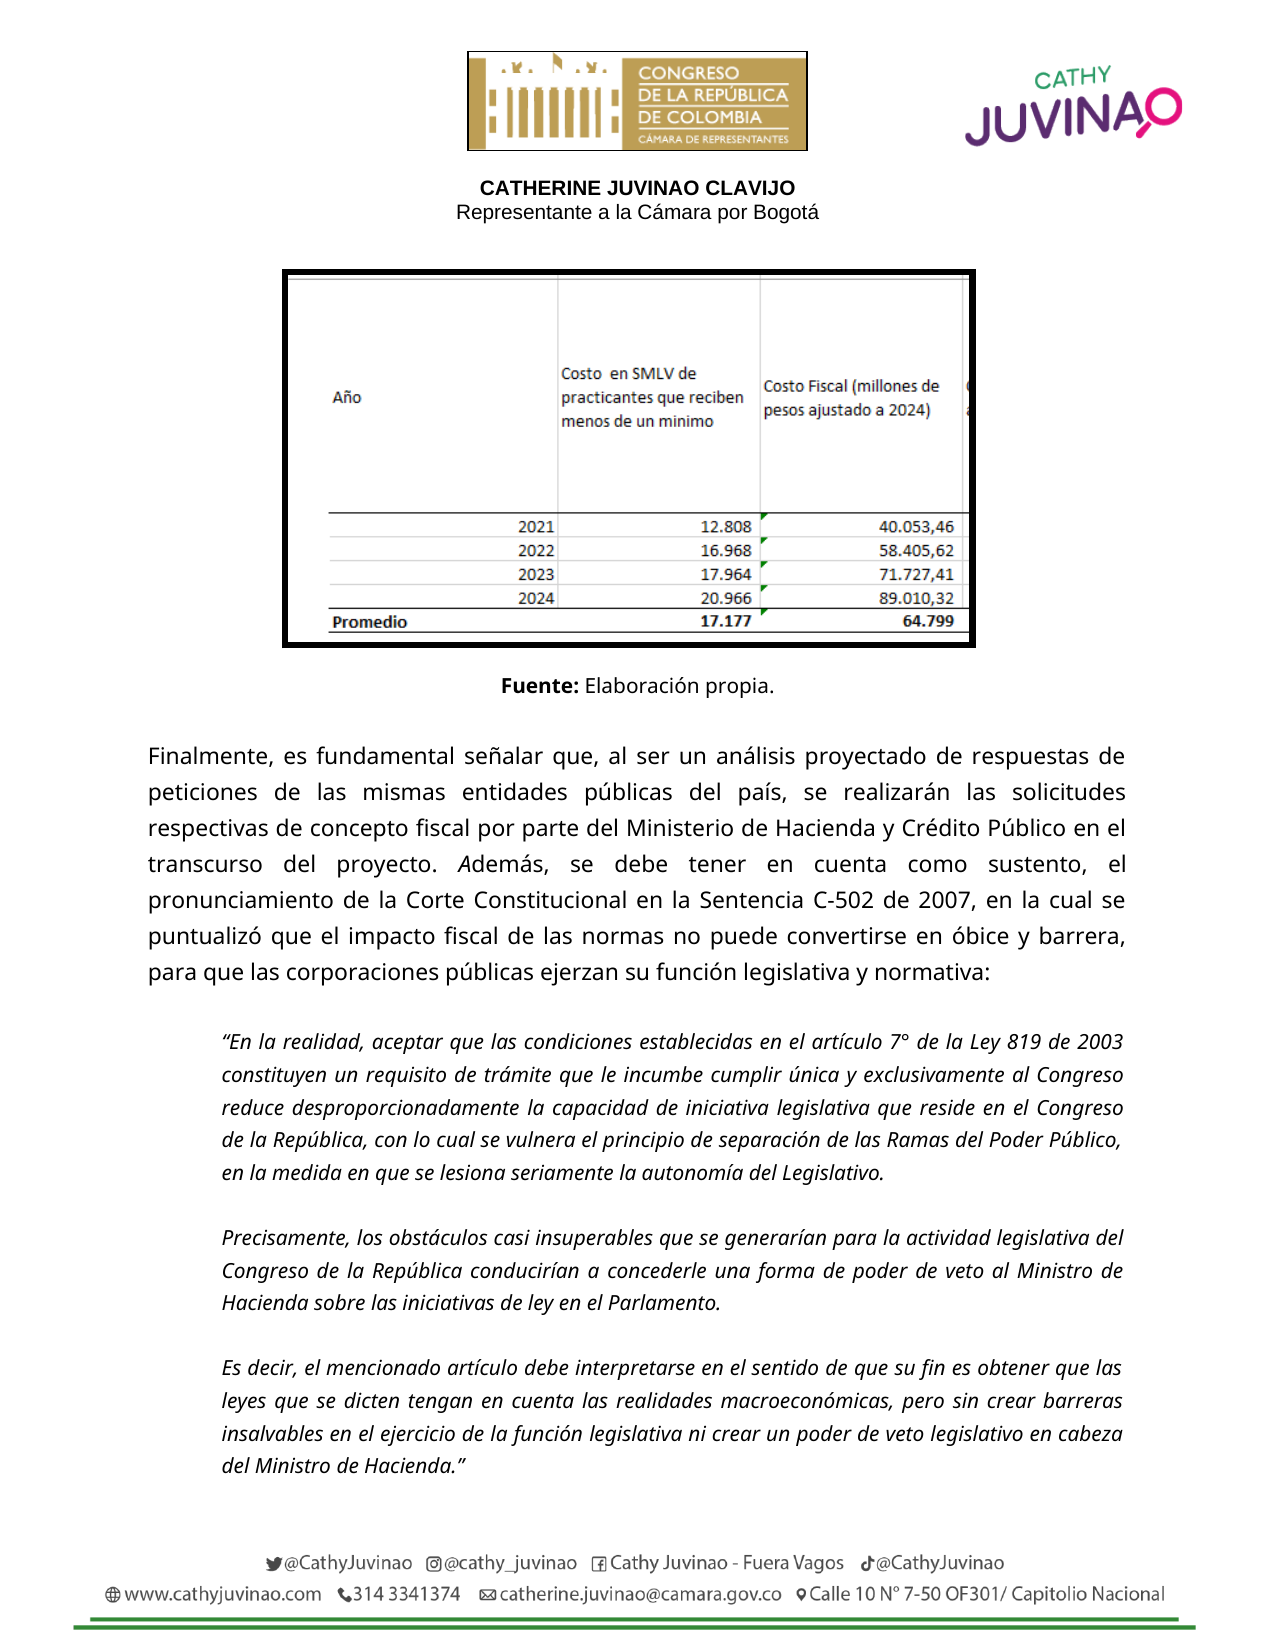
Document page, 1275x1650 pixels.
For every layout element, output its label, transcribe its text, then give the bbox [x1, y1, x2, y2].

text Finalmente, es fundamental señalar que, al ser un análisis proyectado de respuestas de peticiones de las mismas entidades públicas del país, se realizarán las solicitudes respectivas de concepto fiscal por parte del Ministerio de Hacienda y Crédito Público en el transcurso del proyecto. Además, se debe tener en cuenta como sustento, el pronunciamiento de la Corte Constitucional en la Sentencia C-502 de 2007, en la cual se puntualizó que el impacto fiscal de las normas no puede convertirse en óbice y barrera, para que las corporaciones públicas ejerzan su función legislativa y normativa: [148, 740, 1127, 987]
picture [288, 275, 969, 642]
text “En la realidad, aceptar que las condiciones establecidas en el artículo 7° de la Ley 819 de 2003 constituyen un requisito de trámite que le incumbe cumplir única y exclusivamente al Congreso reduce desproporcionadamente la capacidad de iniciativa legislativa que reside en el Congreso de la República, con lo cual se vulnera el principio de separación de las Ramas del Poder Público, en la medida en que se lesiona seriamente la autonomía del Legislativo. [221, 1027, 1127, 1186]
picture [965, 65, 1183, 148]
picture [469, 52, 806, 150]
text Es decir, el mencionado artículo debe interpretarse en el sentido de que su fin es obtener que las leyes que se dicten tengan en cuenta las realidades macroeconómicas, pero sin crear barreras insalvables en el ejercicio de la función legislativa ni crear un poder de veto legislativo en cabeza del Ministro de Hacienda.” [221, 1353, 1127, 1480]
text Precisamente, los obstáculos casi insuperables que se generarían para la actividad legislativa del Congreso de la República conducirían a concederle una forma de poder de veto al Ministro de Hacienda sobre las iniciativas de ley en el Parlamento. [221, 1223, 1127, 1317]
picture [0, 1522, 1273, 1650]
